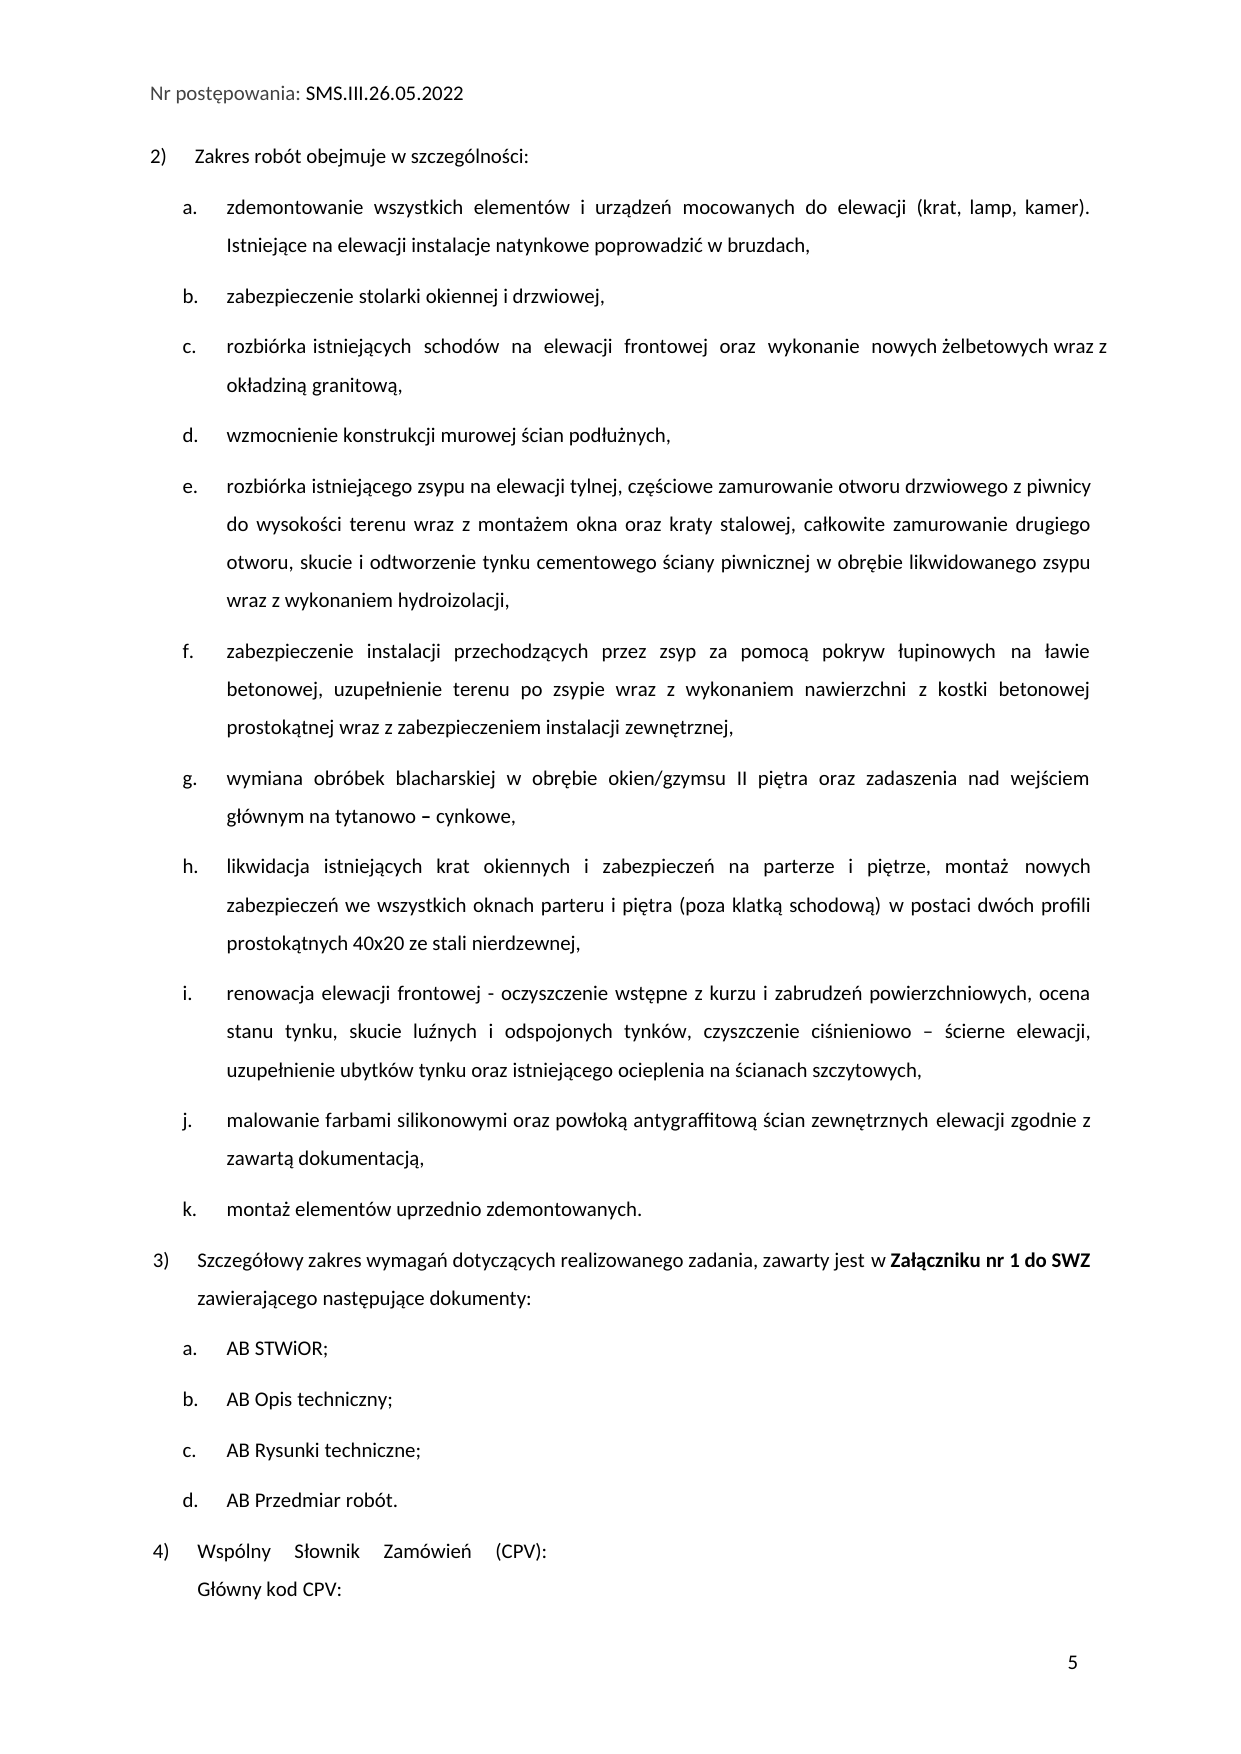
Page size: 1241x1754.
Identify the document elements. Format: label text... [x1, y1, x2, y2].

list zabezpieczenie stolarki okiennej i drzwiowej, [182, 283, 1107, 308]
list rozbiórka istniejącego zsypu na elewacji tylnej, częściowe zamurowanie otworu drzwiowego z piwnicy do wysokości terenu wraz z montażem okna oraz kraty stalowej, całkowite zamurowanie drugiego otworu, skucie i odtworzenie tynku cementowego ściany piwnicznej w obrębie likwidowanego zsypu wraz z wykonaniem hydroizolacji, [182, 473, 1091, 613]
list Wspólny Słownik Zamówień (CPV): Główny kod CPV: [153, 1538, 547, 1602]
list likwidacja istniejących krat okiennych i zabezpieczeń na parterze i piętrze, montaż nowych zabezpieczeń we wszystkich oknach parteru i piętra (poza klatką schodową) w postaci dwóch profili prostokątnych 40x20 ze stali nierdzewnej, [182, 854, 1091, 955]
list AB Opis techniczny; [182, 1386, 1107, 1412]
list rozbiórka istniejących schodów na elewacji frontowej oraz wykonanie nowych żelbetowych wraz z okładziną granitową, [182, 334, 1107, 397]
list wymiana obróbek blacharskiej w obrębie okien/gzymsu II piętra oraz zadaszenia nad wejściem głównym na tytanowo – cynkowe, [182, 765, 1090, 828]
list Zakres robót obejmuje w szczególności: [150, 144, 1107, 169]
list AB Przedmiar robót. [182, 1487, 1107, 1513]
list renowacja elewacji frontowej - oczyszczenie wstępne z kurzu i zabrudzeń powierzchniowych, ocena stanu tynku, skucie luźnych i odspojonych tynków, czyszczenie ciśnieniowo – ścierne elewacji, uzupełnienie ubytków tynku oraz istniejącego ocieplenia na ścianach szczytowych, [182, 981, 1091, 1082]
list zdemontowanie wszystkich elementów i urządzeń mocowanych do elewacji (krat, lamp, kamer). Istniejące na elewacji instalacje natynkowe poprowadzić w bruzdach, [182, 194, 1090, 258]
list Szczegółowy zakres wymagań dotyczących realizowanego zadania, zawarty jest w Załączniku nr 1 do SWZ zawierającego następujące dokumenty: [153, 1247, 1091, 1310]
list malowanie farbami silikonowymi oraz powłoką antygraffitową ścian zewnętrznych elewacji zgodnie z zawartą dokumentacją, [182, 1107, 1091, 1171]
list wzmocnienie konstrukcji murowej ścian podłużnych, [182, 422, 1107, 448]
list zabezpieczenie instalacji przechodzących przez zsyp za pomocą pokryw łupinowych na ławie betonowej, uzupełnienie terenu po zsypie wraz z wykonaniem nawierzchni z kostki betonowej prostokątnej wraz z zabezpieczeniem instalacji zewnętrznej, [182, 638, 1090, 740]
list AB Rysunki techniczne; [182, 1437, 1107, 1462]
list montaż elementów uprzednio zdemontowanych. [182, 1196, 1107, 1222]
list AB STWiOR; [182, 1336, 1107, 1361]
